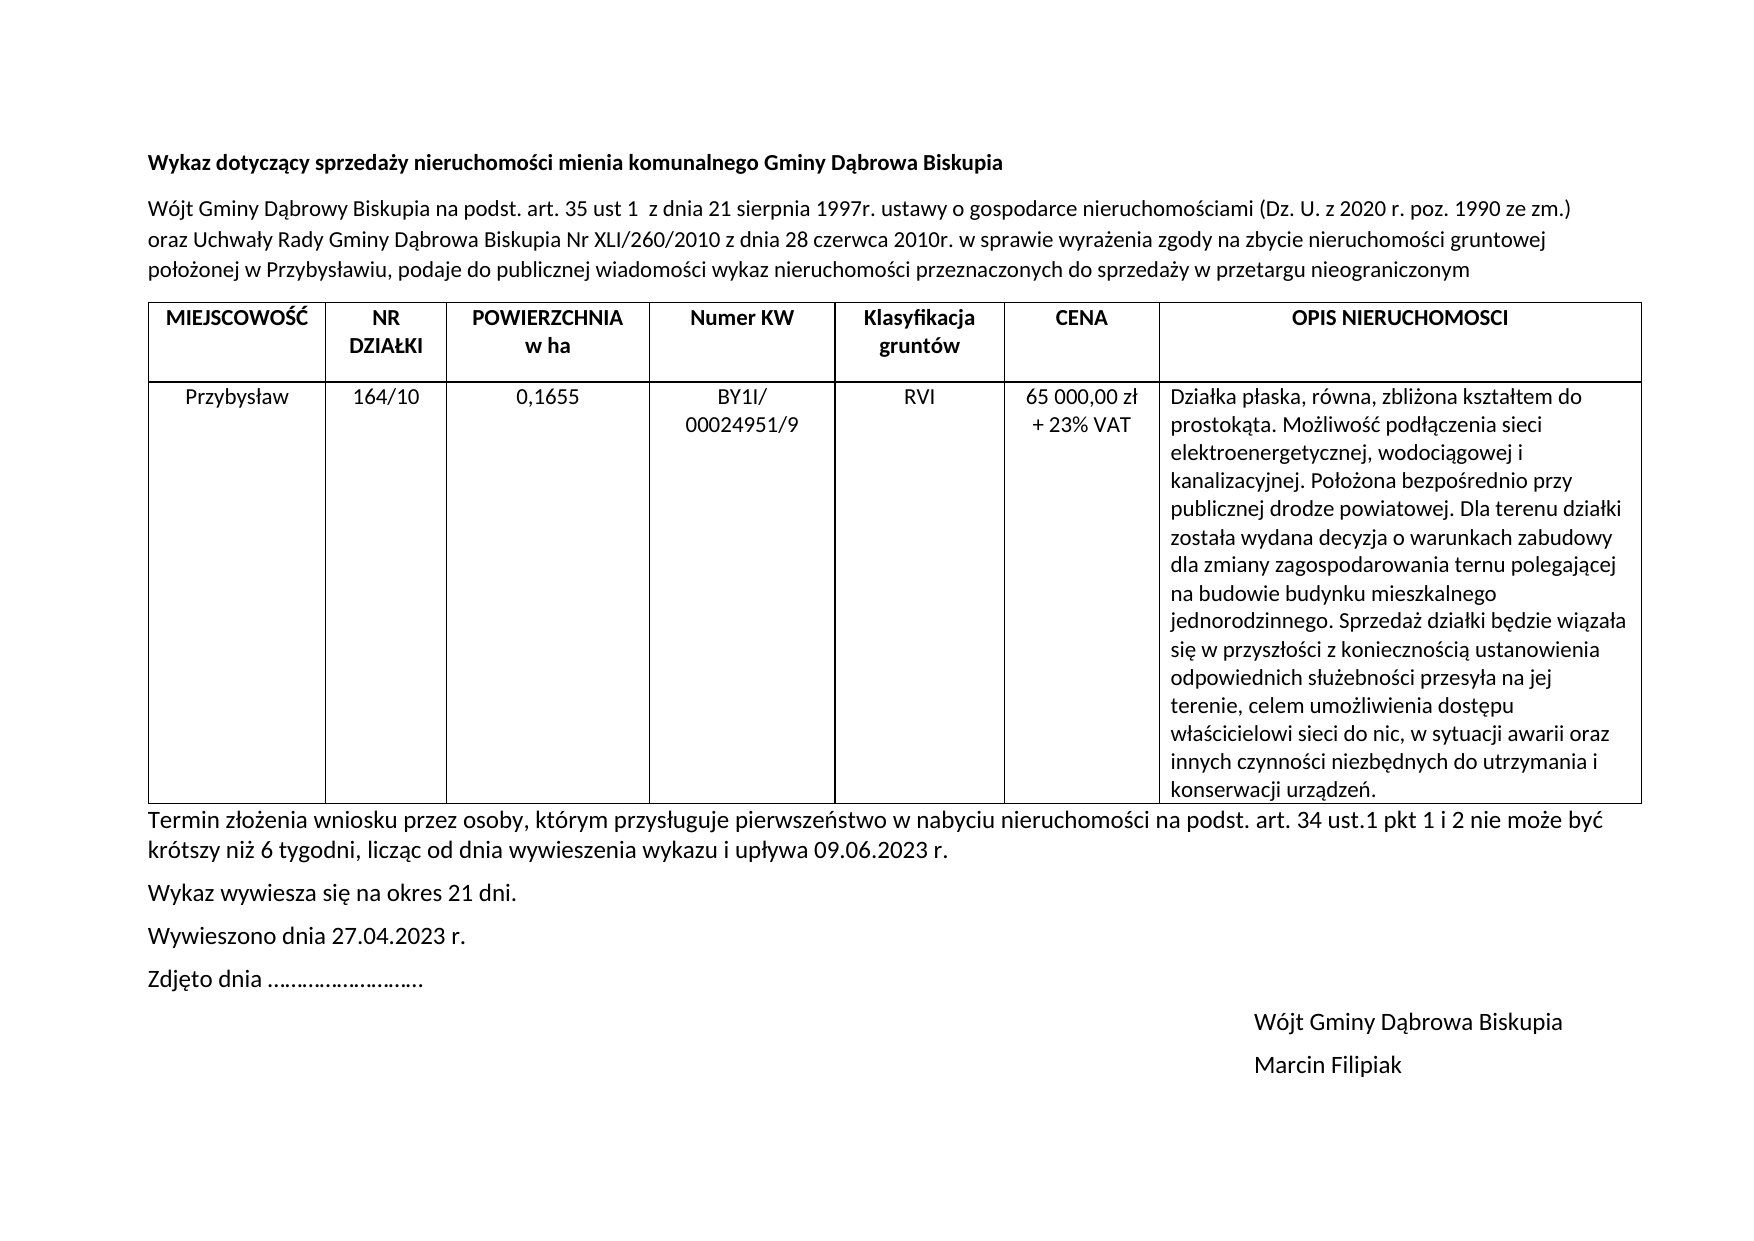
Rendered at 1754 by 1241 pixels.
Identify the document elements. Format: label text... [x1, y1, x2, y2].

table_header OPIS NIERUCHOMOSCI [1160, 303, 1641, 381]
table_cell 0,1655 [447, 383, 649, 803]
table_cell BY1I/00024951/9 [650, 383, 834, 803]
text Termin złożenia wniosku przez osoby, którym przysługuje pierwszeństwo w nabyciu nieruchomości na podst. art. 34 ust.1 pkt 1 i 2 nie może być krótszy niż 6 tygodni, licząc od dnia wywieszenia wykazu i upływa 09.06.2023 r. [148, 804, 1606, 865]
text Wywieszono dnia 27.04.2023 r. [148, 920, 1606, 951]
table_header NR DZIAŁKI [326, 303, 446, 381]
table_header Numer KW [650, 303, 834, 381]
table_cell Przybysław [149, 383, 325, 803]
text Zdjęto dnia ……………………… [148, 963, 1606, 994]
text Wykaz wywiesza się na okres 21 dni. [148, 877, 1606, 908]
table_cell RVI [836, 383, 1004, 803]
text Wójt Gminy Dąbrowa Biskupia [1254, 1006, 1606, 1037]
table_header MIEJSCOWOŚĆ [149, 303, 325, 381]
text Wykaz dotyczący sprzedaży nieruchomości mienia komunalnego Gminy Dąbrowa Biskupia [148, 148, 1606, 176]
table_cell 65 000,00 zł + 23% VAT [1005, 383, 1159, 803]
table_header CENA [1005, 303, 1159, 381]
table_header POWIERZCHNIA w ha [447, 303, 649, 381]
table_header Klasyfikacja gruntów [836, 303, 1004, 381]
table_cell 164/10 [326, 383, 446, 803]
text Marcin Filipiak [1254, 1049, 1606, 1080]
table_cell Działka płaska, równa, zbliżona kształtem do prostokąta. Możliwość podłączenia sieci elektroenergetycznej, wodociągowej i kanalizacyjnej. Położona bezpośrednio przy publicznej drodze powiatowej. Dla terenu działki została wydana decyzja o warunkach zabudowy dla zmiany zagospodarowania ternu polegającej na budowie budynku mieszkalnego jednorodzinnego. Sprzedaż działki będzie wiązała się w przyszłości z koniecznością ustanowienia odpowiednich służebności przesyła na jej terenie, celem umożliwienia dostępu właścicielowi sieci do nic, w sytuacji awarii oraz innych czynności niezbędnych do utrzymania i konserwacji urządzeń. [1160, 383, 1641, 803]
text Wójt Gminy Dąbrowy Biskupia na podst. art. 35 ust 1 z dnia 21 sierpnia 1997r. ustawy o gospodarce nieruchomościami (Dz. U. z 2020 r. poz. 1990 ze zm.) oraz Uchwały Rady Gminy Dąbrowa Biskupia Nr XLI/260/2010 z dnia 28 czerwca 2010r. w sprawie wyrażenia zgody na zbycie nieruchomości gruntowej położonej w Przybysławiu, podaje do publicznej wiadomości wykaz nieruchomości przeznaczonych do sprzedaży w przetargu nieograniczonym [148, 194, 1606, 283]
